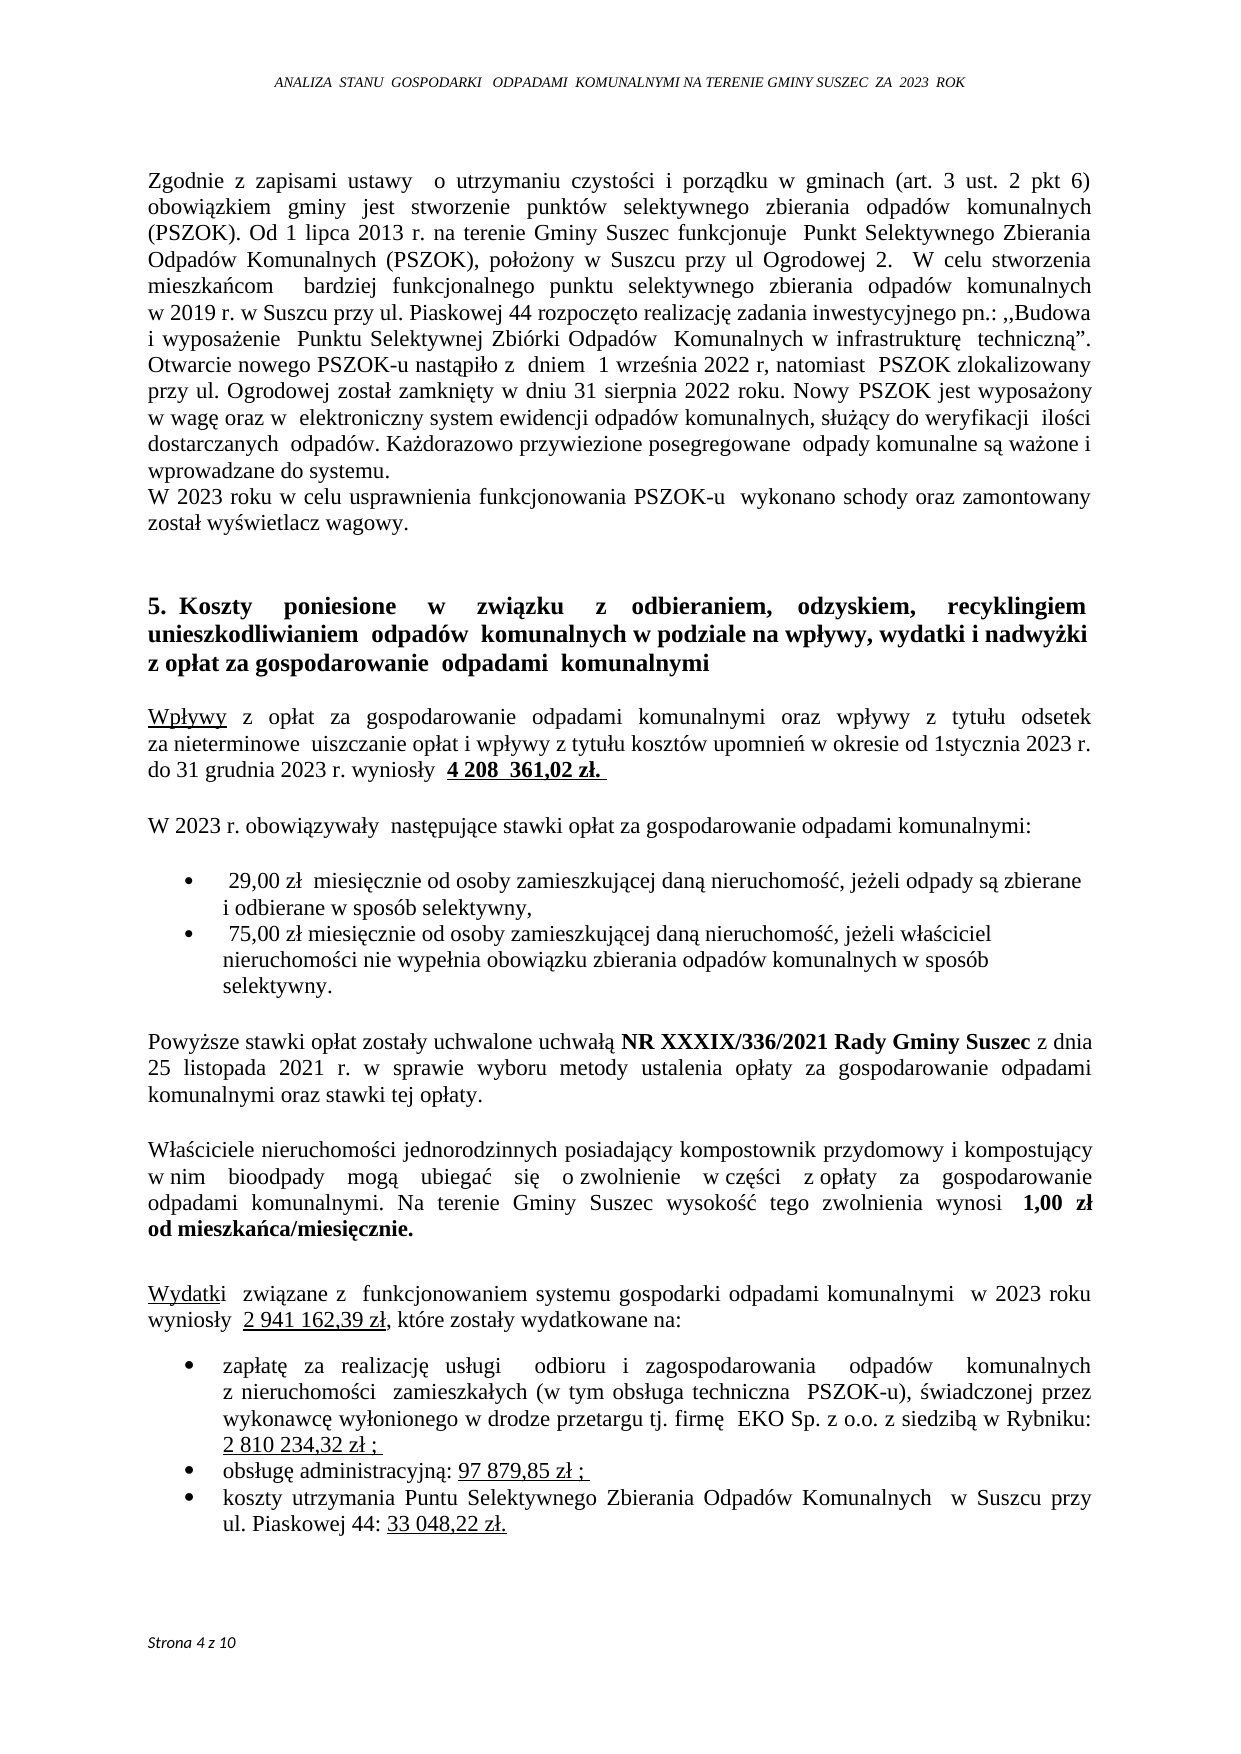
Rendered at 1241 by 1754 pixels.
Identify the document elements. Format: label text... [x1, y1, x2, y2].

text Wpływy z opłat za gospodarowanie odpadami komunalnymi oraz wpływy z tytułu odsetek za nieterminowe uiszczanie opłat i wpływy z tytułu kosztów upomnień w okresie od 1stycznia 2023 r. do 31 grudnia 2023 r. wyniosły 4 208 361,02 zł. [148, 703, 1093, 782]
text W 2023 r. obowiązywały następujące stawki opłat za gospodarowanie odpadami komunalnymi: [148, 812, 1093, 838]
list obsługę administracyjną: 97 879,85 zł ; [185, 1457, 1093, 1484]
text Powyższe stawki opłat zostały uchwalone uchwałą NR XXXIX/336/2021 Rady Gminy Suszec z dnia 25 listopada 2021 r. w sprawie wyboru metody ustalenia opłaty za gospodarowanie odpadami komunalnymi oraz stawki tej opłaty. [148, 1028, 1093, 1107]
list 29,00 zł miesięcznie od osoby zamieszkującej daną nieruchomość, jeżeli odpady są zbierane i odbierane w sposób selektywny, [185, 867, 1093, 920]
text 5. Koszty poniesione w związku z odbieraniem, odzyskiem, recyklingiem [148, 591, 1093, 619]
text Właściciele nieruchomości jednorodzinnych posiadający kompostownik przydomowy i kompostujący w nim bioodpady mogą ubiegać się o zwolnienie w części z opłaty za gospodarowanie odpadami komunalnymi. Na terenie Gminy Suszec wysokość tego zwolnienia wynosi 1,00 zł od mieszkańca/miesięcznie. [148, 1136, 1093, 1242]
list koszty utrzymania Puntu Selektywnego Zbierania Odpadów Komunalnych w Suszcu przy ul. Piaskowej 44: 33 048,22 zł. [185, 1484, 1093, 1536]
text Wydatki związane z funkcjonowaniem systemu gospodarki odpadami komunalnymi w 2023 roku wyniosły 2 941 162,39 zł, które zostały wydatkowane na: [148, 1280, 1093, 1333]
list 75,00 zł miesięcznie od osoby zamieszkującej daną nieruchomość, jeżeli właściciel nieruchomości nie wypełnia obowiązku zbierania odpadów komunalnych w sposób selektywny. [185, 920, 1093, 999]
list zapłatę za realizację usługi odbioru i zagospodarowania odpadów komunalnych z nieruchomości zamieszkałych (w tym obsługa techniczna PSZOK-u), świadczonej przez wykonawcę wyłonionego w drodze przetargu tj. firmę EKO Sp. z o.o. z siedzibą w Rybniku: 2 810 234,32 zł ; [185, 1352, 1093, 1457]
text W 2023 roku w celu usprawnienia funkcjonowania PSZOK-u wykonano schody oraz zamontowany został wyświetlacz wagowy. [148, 483, 1093, 536]
text unieszkodliwianiem odpadów komunalnych w podziale na wpływy, wydatki i nadwyżki z opłat za gospodarowanie odpadami komunalnymi [148, 619, 1093, 677]
text Zgodnie z zapisami ustawy o utrzymaniu czystości i porządku w gminach (art. 3 ust. 2 pkt 6) obowiązkiem gminy jest stworzenie punktów selektywnego zbierania odpadów komunalnych (PSZOK). Od 1 lipca 2013 r. na terenie Gminy Suszec funkcjonuje Punkt Selektywnego Zbierania Odpadów Komunalnych (PSZOK), położony w Suszcu przy ul Ogrodowej 2. W celu stworzenia mieszkańcom bardziej funkcjonalnego punktu selektywnego zbierania odpadów komunalnych w 2019 r. w Suszcu przy ul. Piaskowej 44 rozpoczęto realizację zadania inwestycyjnego pn.: ,,Budowa i wyposażenie Punktu Selektywnej Zbiórki Odpadów Komunalnych w infrastrukturę techniczną”. Otwarcie nowego PSZOK-u nastąpiło z dniem 1 września 2022 r, natomiast PSZOK zlokalizowany przy ul. Ogrodowej został zamknięty w dniu 31 sierpnia 2022 roku. Nowy PSZOK jest wyposażony w wagę oraz w elektroniczny system ewidencji odpadów komunalnych, służący do weryfikacji ilości dostarczanych odpadów. Każdorazowo przywiezione posegregowane odpady komunalne są ważone i wprowadzane do systemu. [148, 167, 1093, 483]
